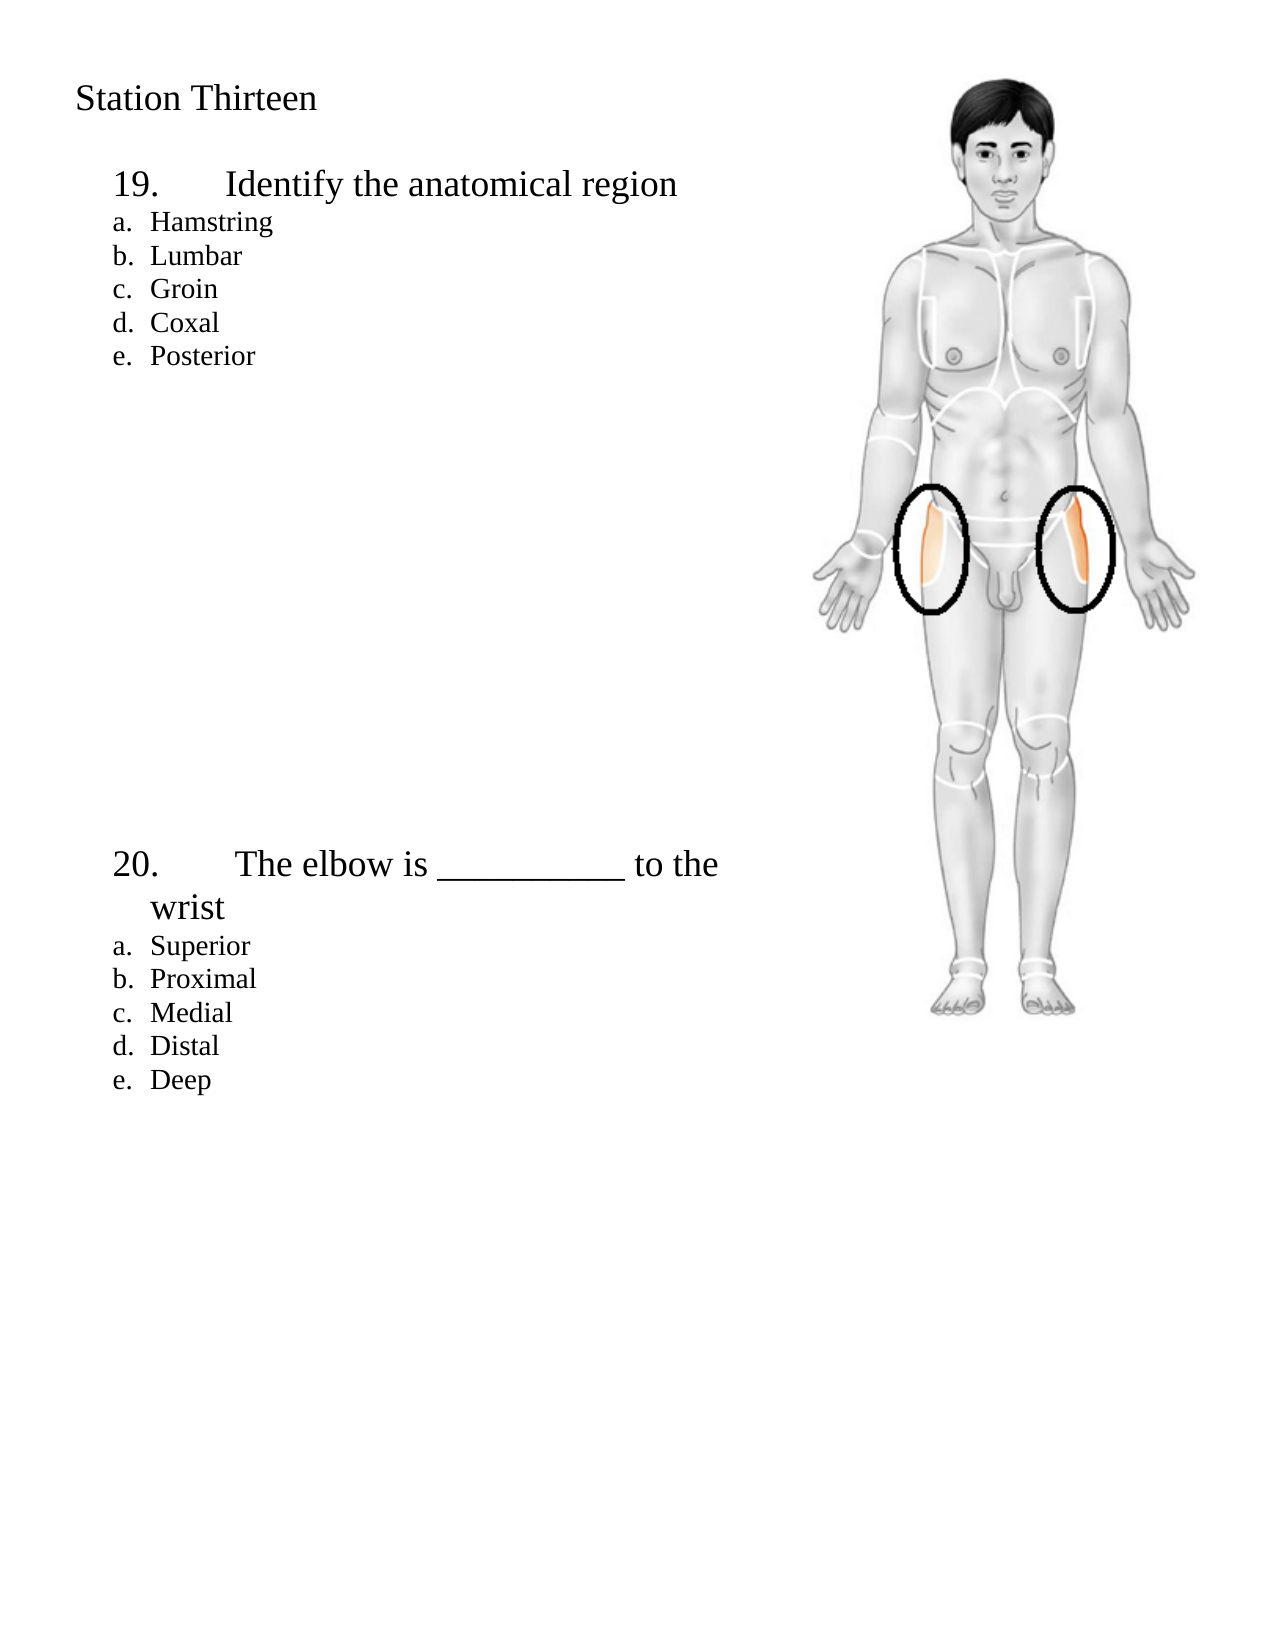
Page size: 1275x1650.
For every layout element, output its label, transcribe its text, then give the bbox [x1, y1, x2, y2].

list Groin [112, 271, 1200, 305]
picture [811, 118, 1200, 161]
list Identify the anatomical region [112, 161, 1200, 204]
list Posterior [112, 338, 1200, 372]
list Medial [112, 995, 1200, 1028]
list Coxal [112, 305, 1200, 338]
list Distal [112, 1028, 1200, 1062]
text Station Thirteen [75, 75, 1200, 118]
list The elbow is __________ to the wrist [112, 842, 1200, 928]
list Deep [112, 1062, 1200, 1096]
list Superior [112, 928, 1200, 961]
list Hamstring [112, 204, 1200, 238]
list Proximal [112, 961, 1200, 995]
list Lumbar [112, 238, 1200, 271]
picture [811, 372, 1200, 842]
